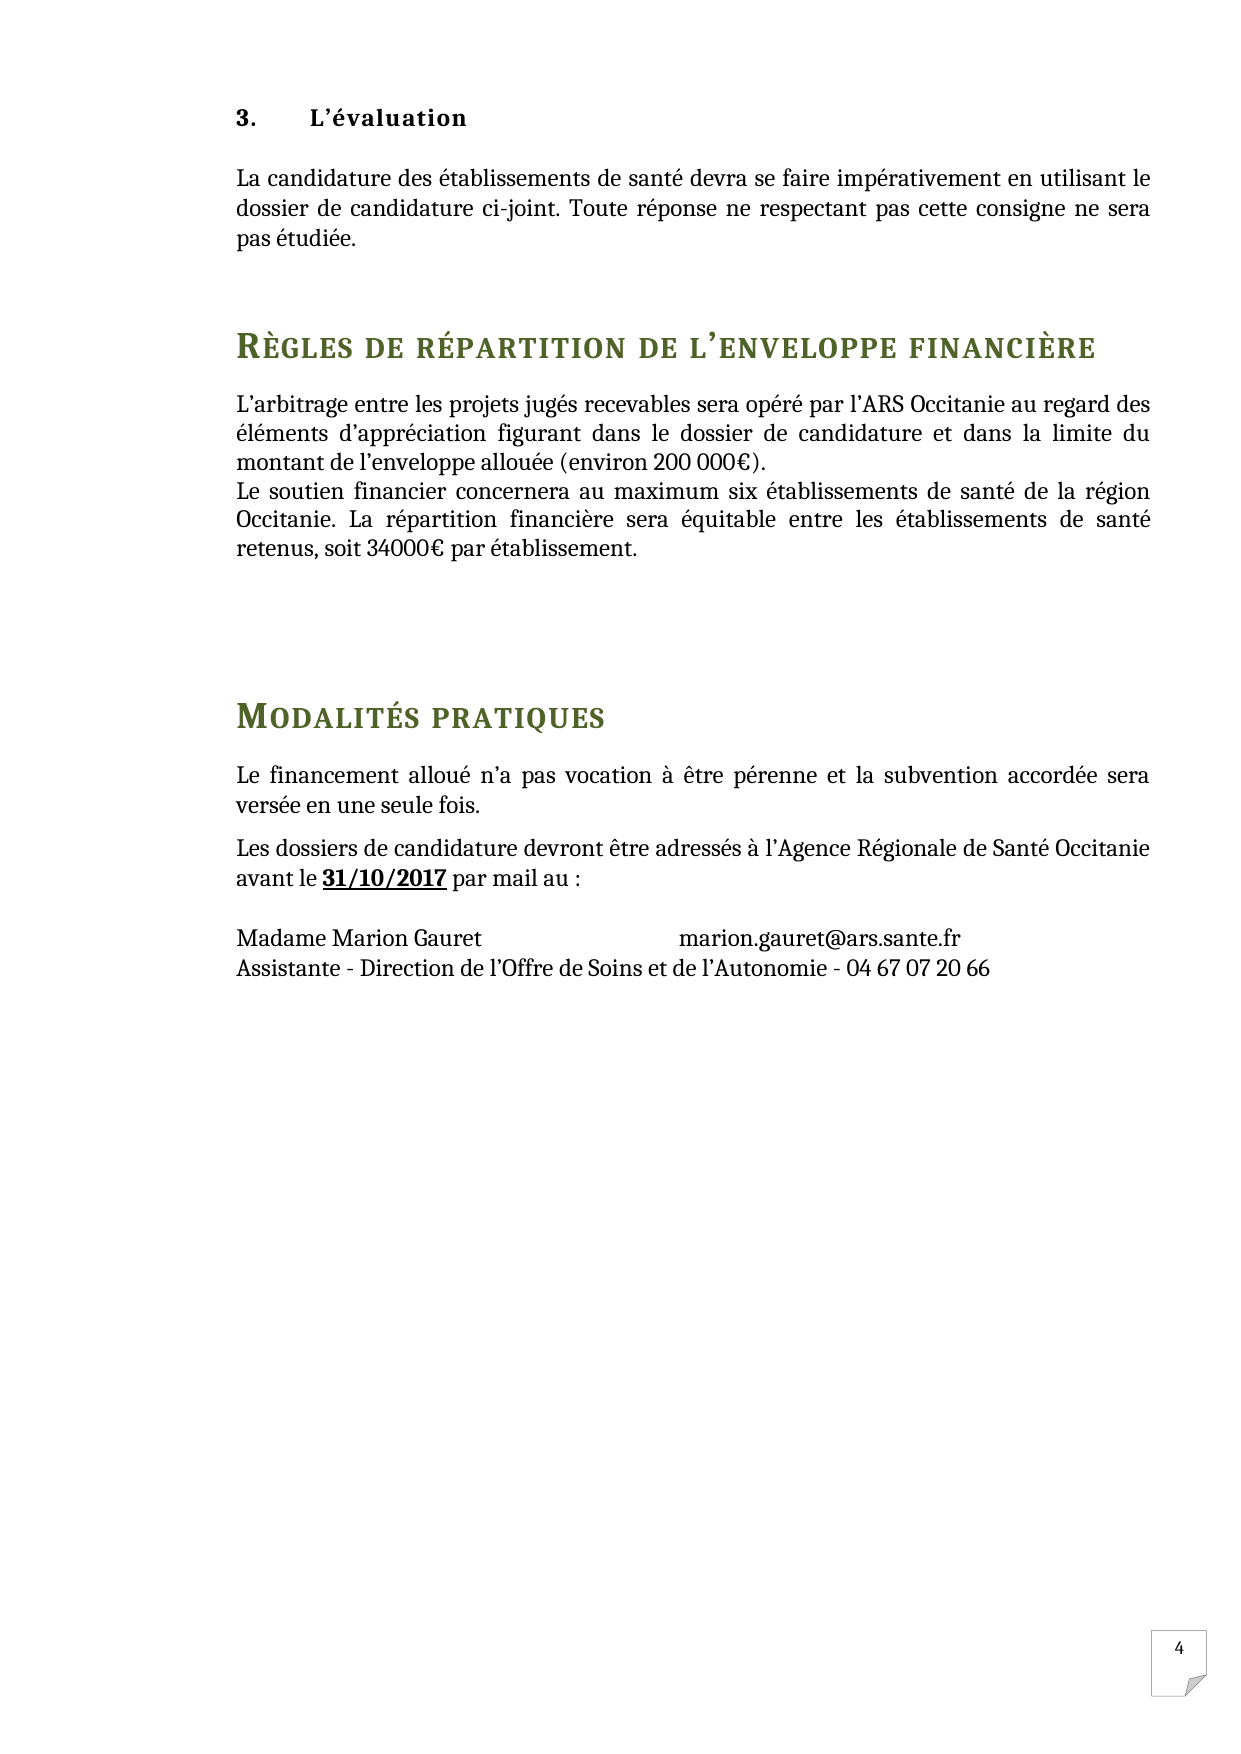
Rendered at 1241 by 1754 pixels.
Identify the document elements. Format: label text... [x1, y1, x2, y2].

subtitle Modalités pratiques [236, 695, 1152, 738]
text Les dossiers de candidature devront être adressés à l’Agence Régionale de Santé Occitanie avant le 31/10/2017 par mail au : [236, 834, 1152, 892]
text Le soutien financier concernera au maximum six établissements de santé de la région Occitanie. La répartition financière sera équitable entre les établissements de santé retenus, soit 34000€ par établissement. [236, 477, 1152, 563]
text La candidature des établissements de santé devra se faire impérativement en utilisant le dossier de candidature ci-joint. Toute réponse ne respectant pas cette consigne ne sera pas étudiée. [236, 164, 1152, 253]
text Le financement alloué n’a pas vocation à être pérenne et la subvention accordée sera versée en une seule fois. [236, 761, 1152, 820]
subtitle Règles de répartition de l’enveloppe financière [236, 324, 1152, 367]
text Madame Marion Gauret marion.gauret@ars.sante.fr [236, 924, 1152, 953]
text Assistante - Direction de l’Offre de Soins et de l’Autonomie - 04 67 07 20 66 [236, 954, 1152, 983]
subtitle L’évaluation [103, 103, 1152, 132]
text L’arbitrage entre les projets jugés recevables sera opéré par l’ARS Occitanie au regard des éléments d’appréciation figurant dans le dossier de candidature et dans la limite du montant de l’enveloppe allouée (environ 200 000€). [236, 390, 1152, 477]
